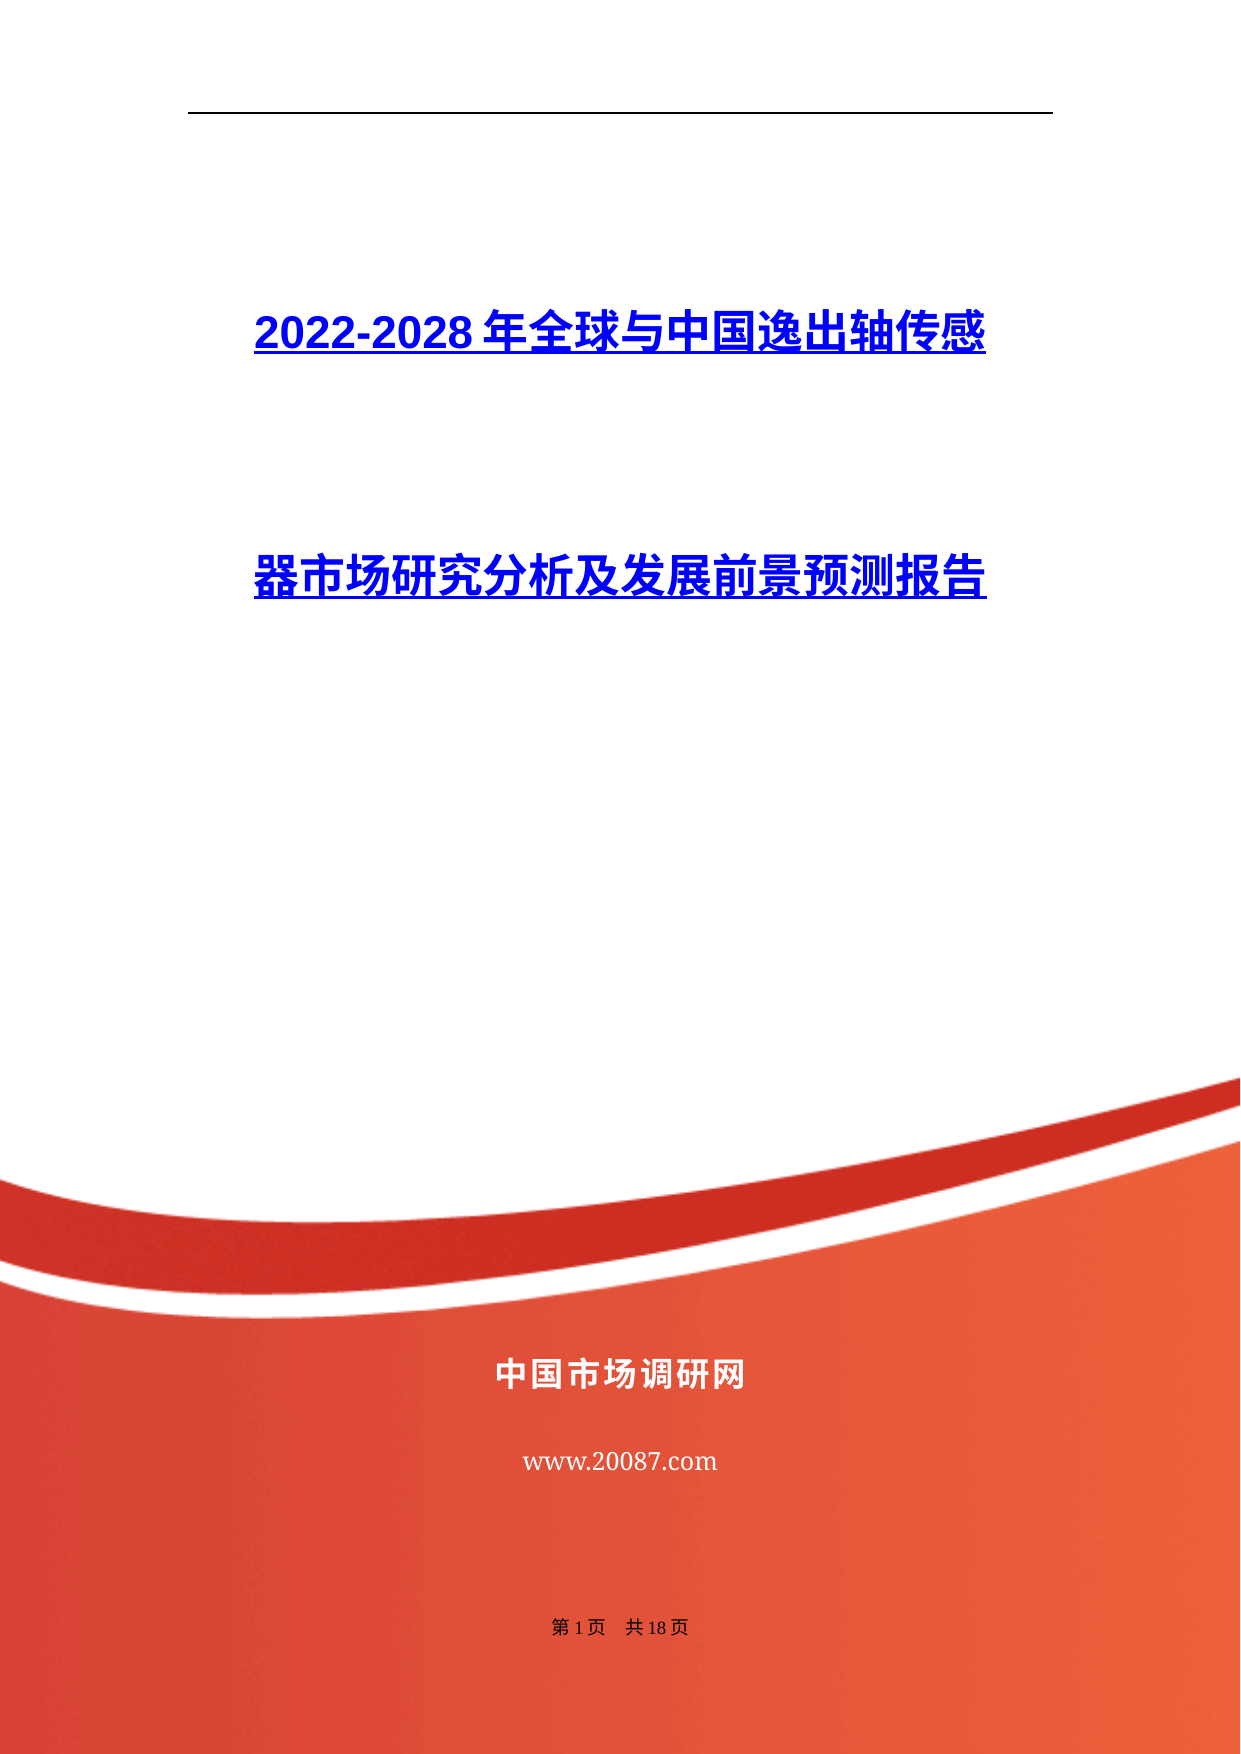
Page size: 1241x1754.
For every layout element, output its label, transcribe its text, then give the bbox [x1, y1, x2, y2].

table_header 2022-2028年全球与中国逸出轴传感器市场研究分析及发展前景预测报告 [188, 207, 1053, 773]
text www.20087.com [187, 1428, 1053, 1493]
picture [0, 1006, 1241, 1754]
subtitle 中国市场调研网 [187, 1339, 1053, 1404]
